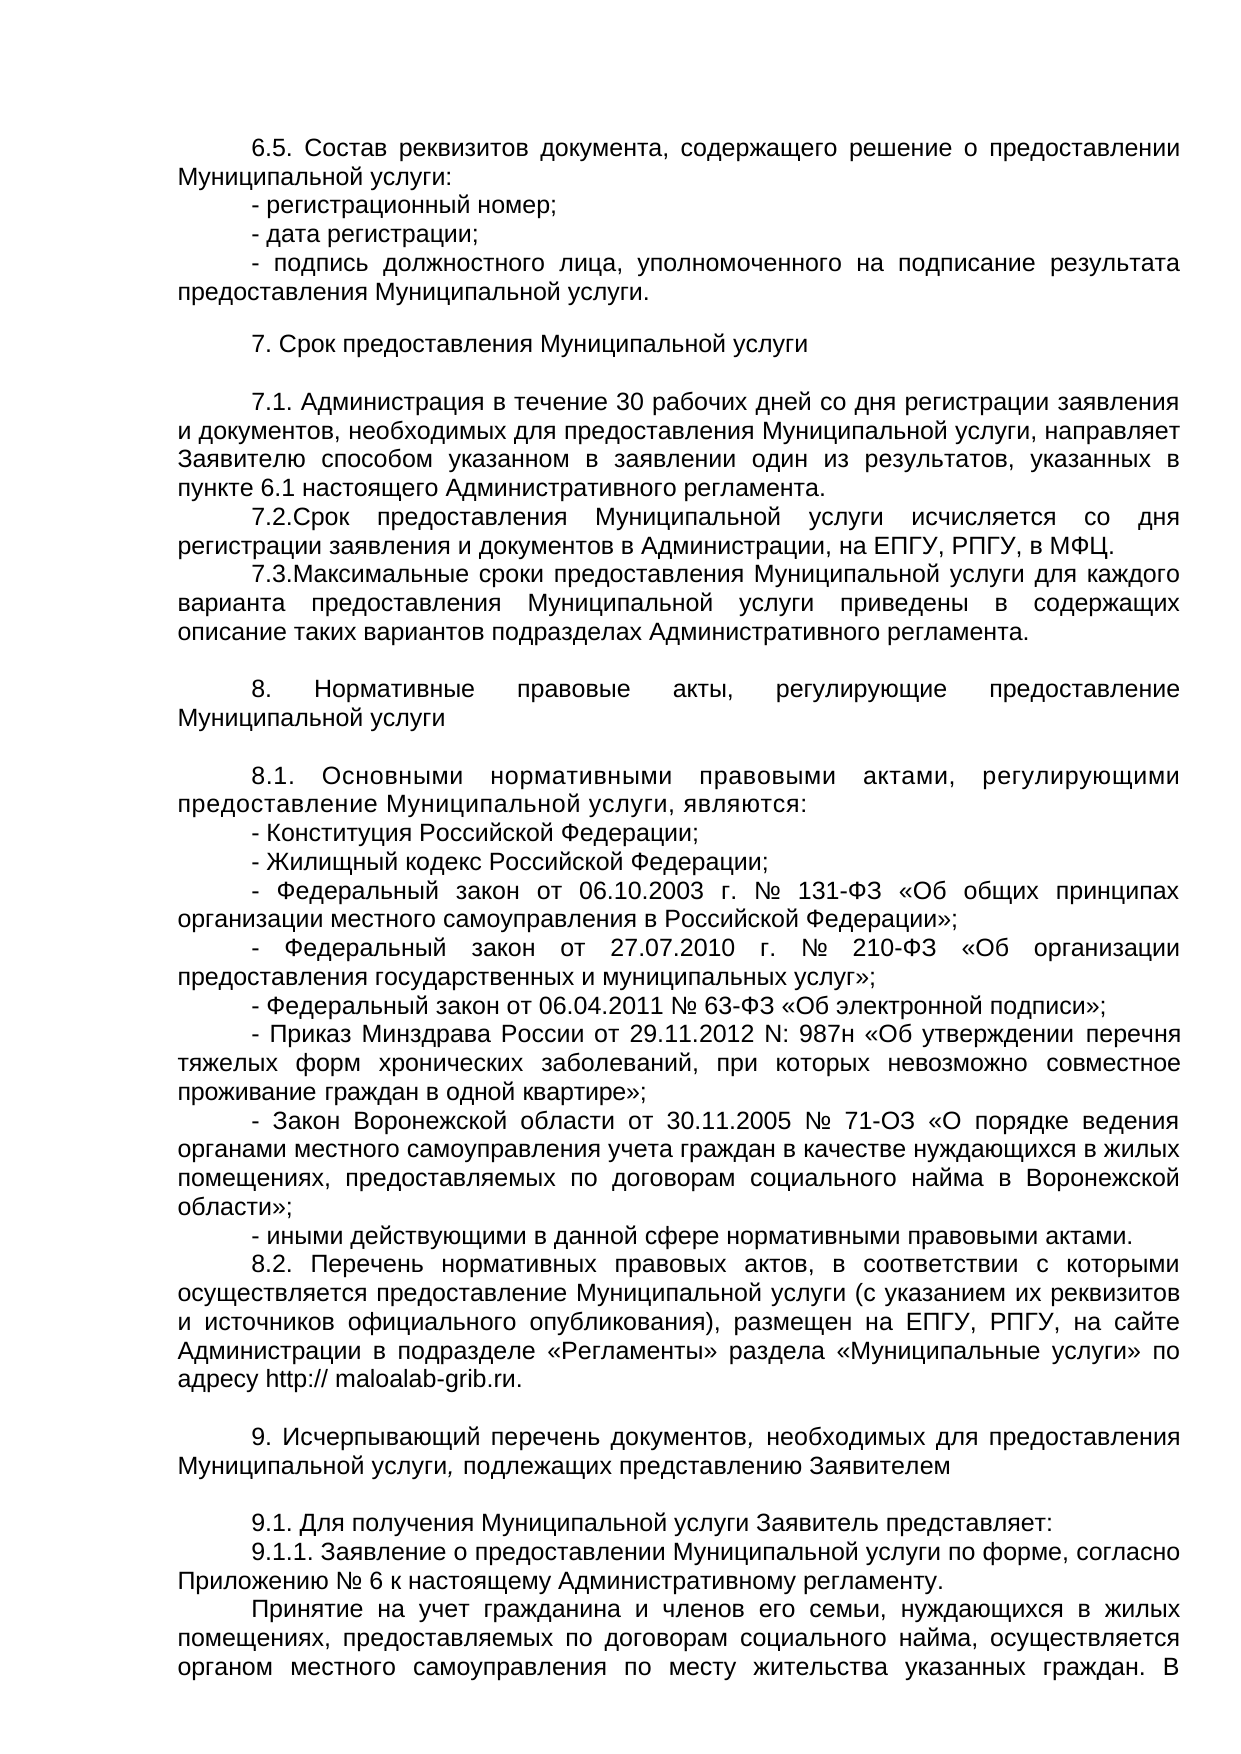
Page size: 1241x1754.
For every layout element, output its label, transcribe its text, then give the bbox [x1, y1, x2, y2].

list - Закон Воронежской области от 30.11.2005 № 71-ОЗ «О порядке ведения органами местного самоуправления учета граждан в качестве нуждающихся в жилых помещениях, предоставляемых по договорам социального найма в Воронежской области»; [177, 1106, 1181, 1221]
list - Конституция Российской Федерации; [177, 818, 1181, 847]
list - Федеральный закон от 27.07.2010 г. № 210-ФЗ «Об организации предоставления государственных и муниципальных услуг»; [177, 933, 1181, 991]
text - подпись должностного лица, уполномоченного на подписание результата предоставления Муниципальной услуги. [177, 248, 1181, 305]
list - Жилищный кодекс Российской Федерации; [177, 847, 1181, 876]
text 7.3.Максимальные сроки предоставления Муниципальной услуги для каждого варианта предоставления Муниципальной услуги приведены в содержащих описание таких вариантов подразделах Административного регламента. [177, 559, 1181, 646]
text 8. Нормативные правовые акты, регулирующие предоставление Муниципальной услуги [177, 674, 1181, 732]
text 9. Исчерпывающий перечень документов, необходимых для предоставления Муниципальной услуги, подлежащих представлению Заявителем [177, 1422, 1181, 1479]
text - дата регистрации; [177, 219, 1181, 248]
text 8.2. Перечень нормативных правовых актов, в соответствии с которыми осуществляется предоставление Муниципальной услуги (с указанием их реквизитов и источников официального опубликования), размещен на ЕПГУ, РПГУ, на сайте Администрации в подразделе «Регламенты» раздела «Муниципальные услуги» по адресу http:// maloalab-grib.rи. [177, 1249, 1181, 1393]
list - Приказ Минздрава России от 29.11.2012 N: 987н «Об утверждении перечня тяжелых форм хронических заболеваний, при которых невозможно совместное проживание граждан в одной квартире»; [177, 1019, 1181, 1106]
text 7.1. Администрация в течение 30 рабочих дней со дня регистрации заявления и документов, необходимых для предоставления Муниципальной услуги, направляет Заявителю способом указанном в заявлении один из результатов, указанных в пункте 6.1 настоящего Административного регламента. [177, 387, 1181, 502]
list - Федеральный закон от 06.04.2011 № 63-ФЗ «Об электронной подписи»; [177, 991, 1181, 1019]
text 6.5. Состав реквизитов документа, содержащего решение о предоставлении Муниципальной услуги: [177, 133, 1181, 190]
text 9.1.1. Заявление о предоставлении Муниципальной услуги по форме, согласно Приложению № 6 к настоящему Административному регламенту. [177, 1537, 1181, 1594]
list - Федеральный закон от 06.10.2003 г. № 131-ФЗ «Об общих принципах организации местного самоуправления в Российской Федерации»; [177, 876, 1181, 933]
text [177, 1594, 1181, 1681]
text 7. Срок предоставления Муниципальной услуги [177, 329, 1181, 358]
text - иными действующими в данной сфере нормативными правовыми актами. [177, 1221, 1181, 1249]
text 8.1. Основными нормативными правовыми актами, регулирующими предоставление Муниципальной услуги, являются: [177, 761, 1181, 818]
text 7.2.Срок предоставления Муниципальной услуги исчисляется со дня регистрации заявления и документов в Администрации, на ЕПГУ, РПГУ, в МФЦ. [177, 502, 1181, 559]
text 9.1. Для получения Муниципальной услуги Заявитель представляет: [177, 1508, 1181, 1537]
text - регистрационный номер; [177, 190, 1181, 219]
